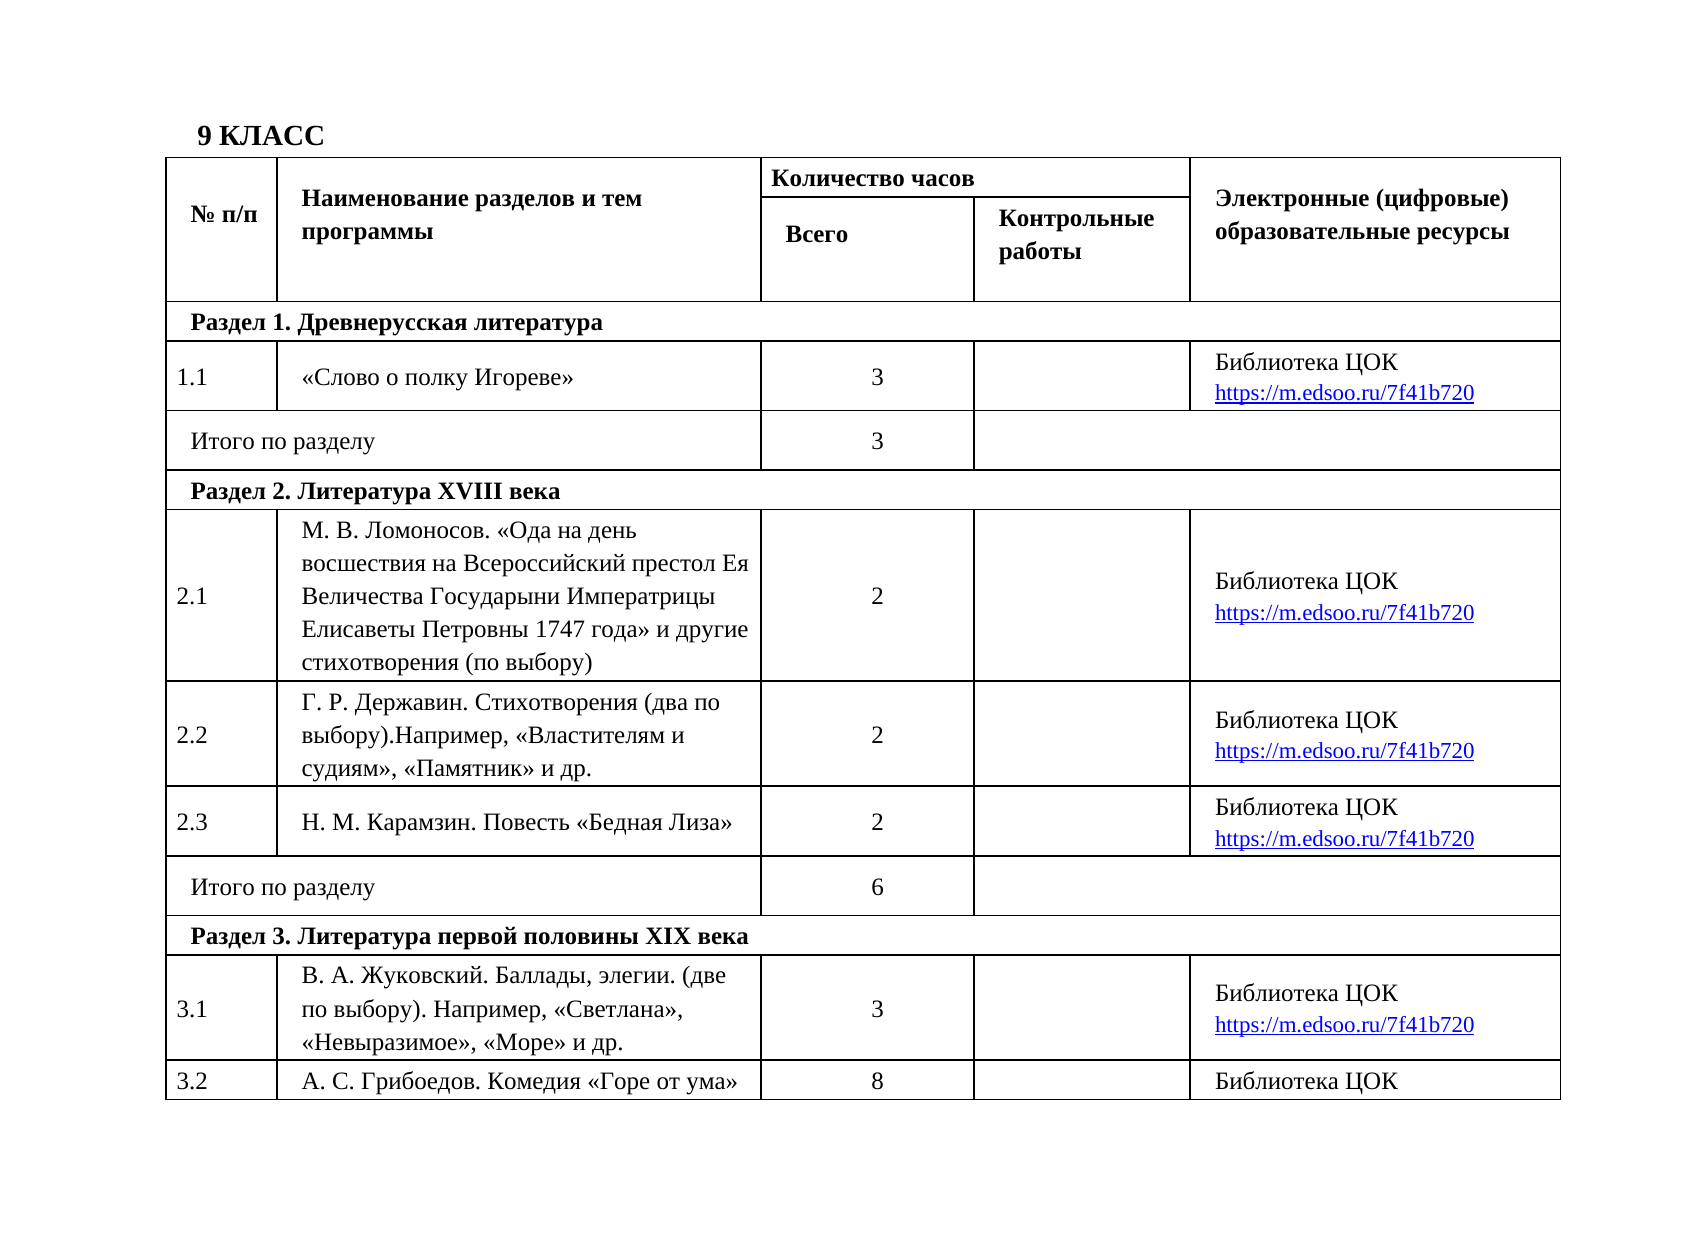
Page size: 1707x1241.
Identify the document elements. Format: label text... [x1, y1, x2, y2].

table_cell [975, 510, 1189, 680]
table_cell 3 [762, 342, 973, 410]
table_cell Итого по разделу [167, 857, 760, 914]
table_cell Библиотека ЦОК https://m.edsoo.ru/7f41b720 [1191, 342, 1560, 410]
table_cell 3 [762, 956, 973, 1059]
table_cell Раздел 2. Литература XVIII века [167, 471, 1560, 508]
table_cell 8 [762, 1061, 973, 1099]
table_cell Контрольные работы [975, 198, 1189, 301]
table_cell [975, 956, 1189, 1059]
table_cell 2 [762, 510, 973, 680]
table_cell 3.1 [167, 956, 276, 1059]
table_cell Библиотека ЦОК https://m.edsoo.ru/7f41b720 [1191, 510, 1560, 680]
table_cell 2.2 [167, 682, 276, 785]
table_cell 3.2 [167, 1061, 276, 1099]
table_cell 2 [762, 682, 973, 785]
table_cell Библиотека ЦОК https://m.edsoo.ru/7f41b720 [1191, 787, 1560, 855]
table_cell 6 [762, 857, 973, 914]
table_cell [278, 1061, 760, 1099]
table_header Наименование разделов и тем программы [278, 158, 760, 301]
table_cell 2 [762, 787, 973, 855]
table_cell Всего [762, 198, 973, 301]
text 9 КЛАСС [190, 118, 1618, 152]
table_cell Раздел 1. Древнерусская литература [167, 302, 1560, 340]
table_cell [975, 682, 1189, 785]
table_cell [975, 857, 1560, 914]
table_cell 2.3 [167, 787, 276, 855]
table_cell 3 [762, 411, 973, 469]
table_cell Г. Р. Державин. Стихотворения (два по выбору).Например, «Властителям и судиям», «Памятник» и др. [278, 682, 760, 785]
table_cell [975, 1061, 1189, 1099]
table_cell [975, 342, 1189, 410]
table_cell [1191, 1061, 1560, 1099]
table_cell [975, 787, 1189, 855]
table_cell В. А. Жуковский. Баллады, элегии. (две по выбору). Например, «Светлана», «Невыразимое», «Море» и др. [278, 956, 760, 1059]
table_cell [1191, 956, 1560, 1059]
table_cell Библиотека ЦОК https://m.edsoo.ru/7f41b720 [1191, 682, 1560, 785]
table_cell М. В. Ломоносов. «Ода на день восшествия на Всероссийский престол Ея Величества Государыни Императрицы Елисаветы Петровны 1747 года» и другие стихотворения (по выбору) [278, 510, 760, 680]
table_header № п/п [167, 158, 276, 301]
table_header Электронные (цифровые) образовательные ресурсы [1191, 158, 1560, 301]
table_cell 2.1 [167, 510, 276, 680]
table_cell Раздел 3. Литература первой половины XIX века [167, 916, 1560, 954]
table_cell 1.1 [167, 342, 276, 410]
table_cell «Слово о полку Игореве» [278, 342, 760, 410]
table_header Количество часов [762, 158, 1189, 196]
table_cell Н. М. Карамзин. Повесть «Бедная Лиза» [278, 787, 760, 855]
table_cell Итого по разделу [167, 411, 760, 469]
table_cell [975, 411, 1560, 469]
